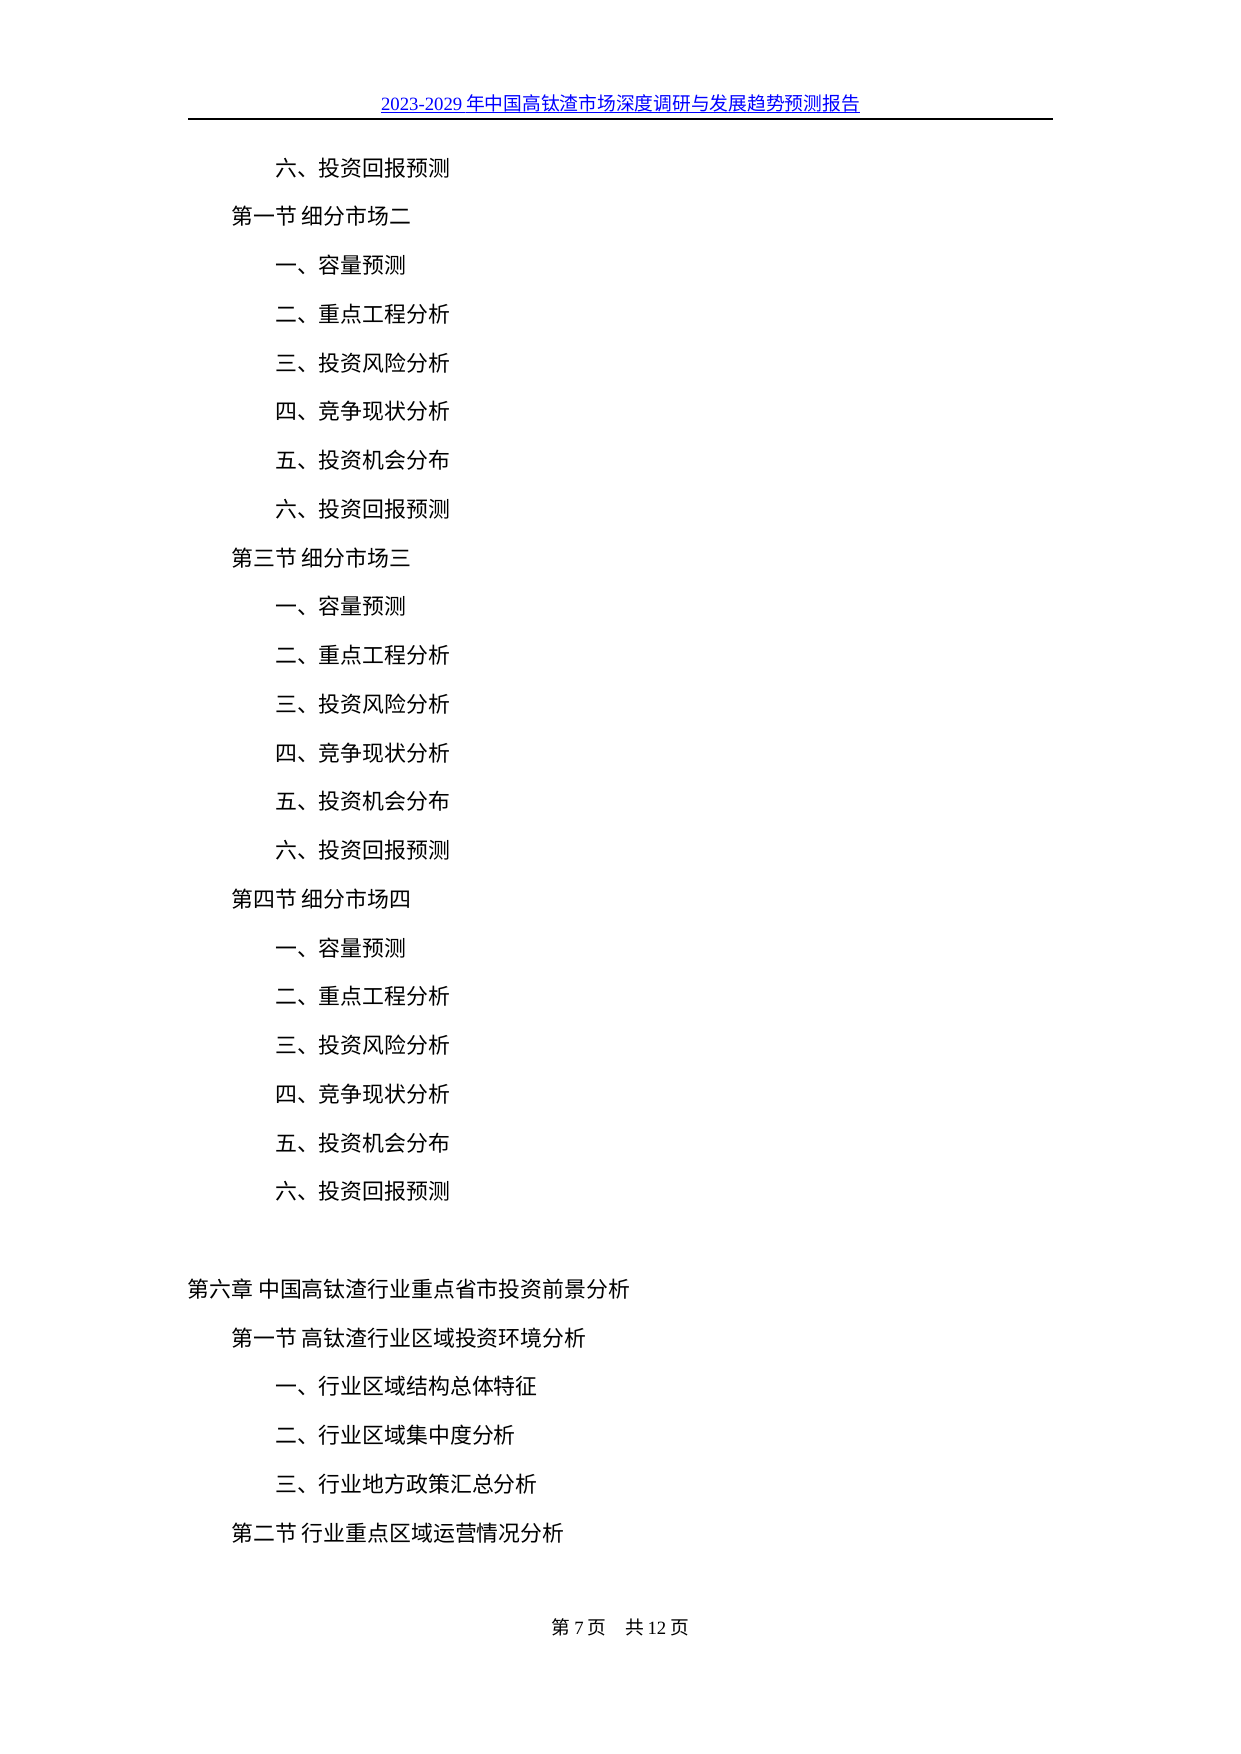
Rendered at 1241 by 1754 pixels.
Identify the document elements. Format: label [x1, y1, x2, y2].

text [187, 150, 1053, 1548]
